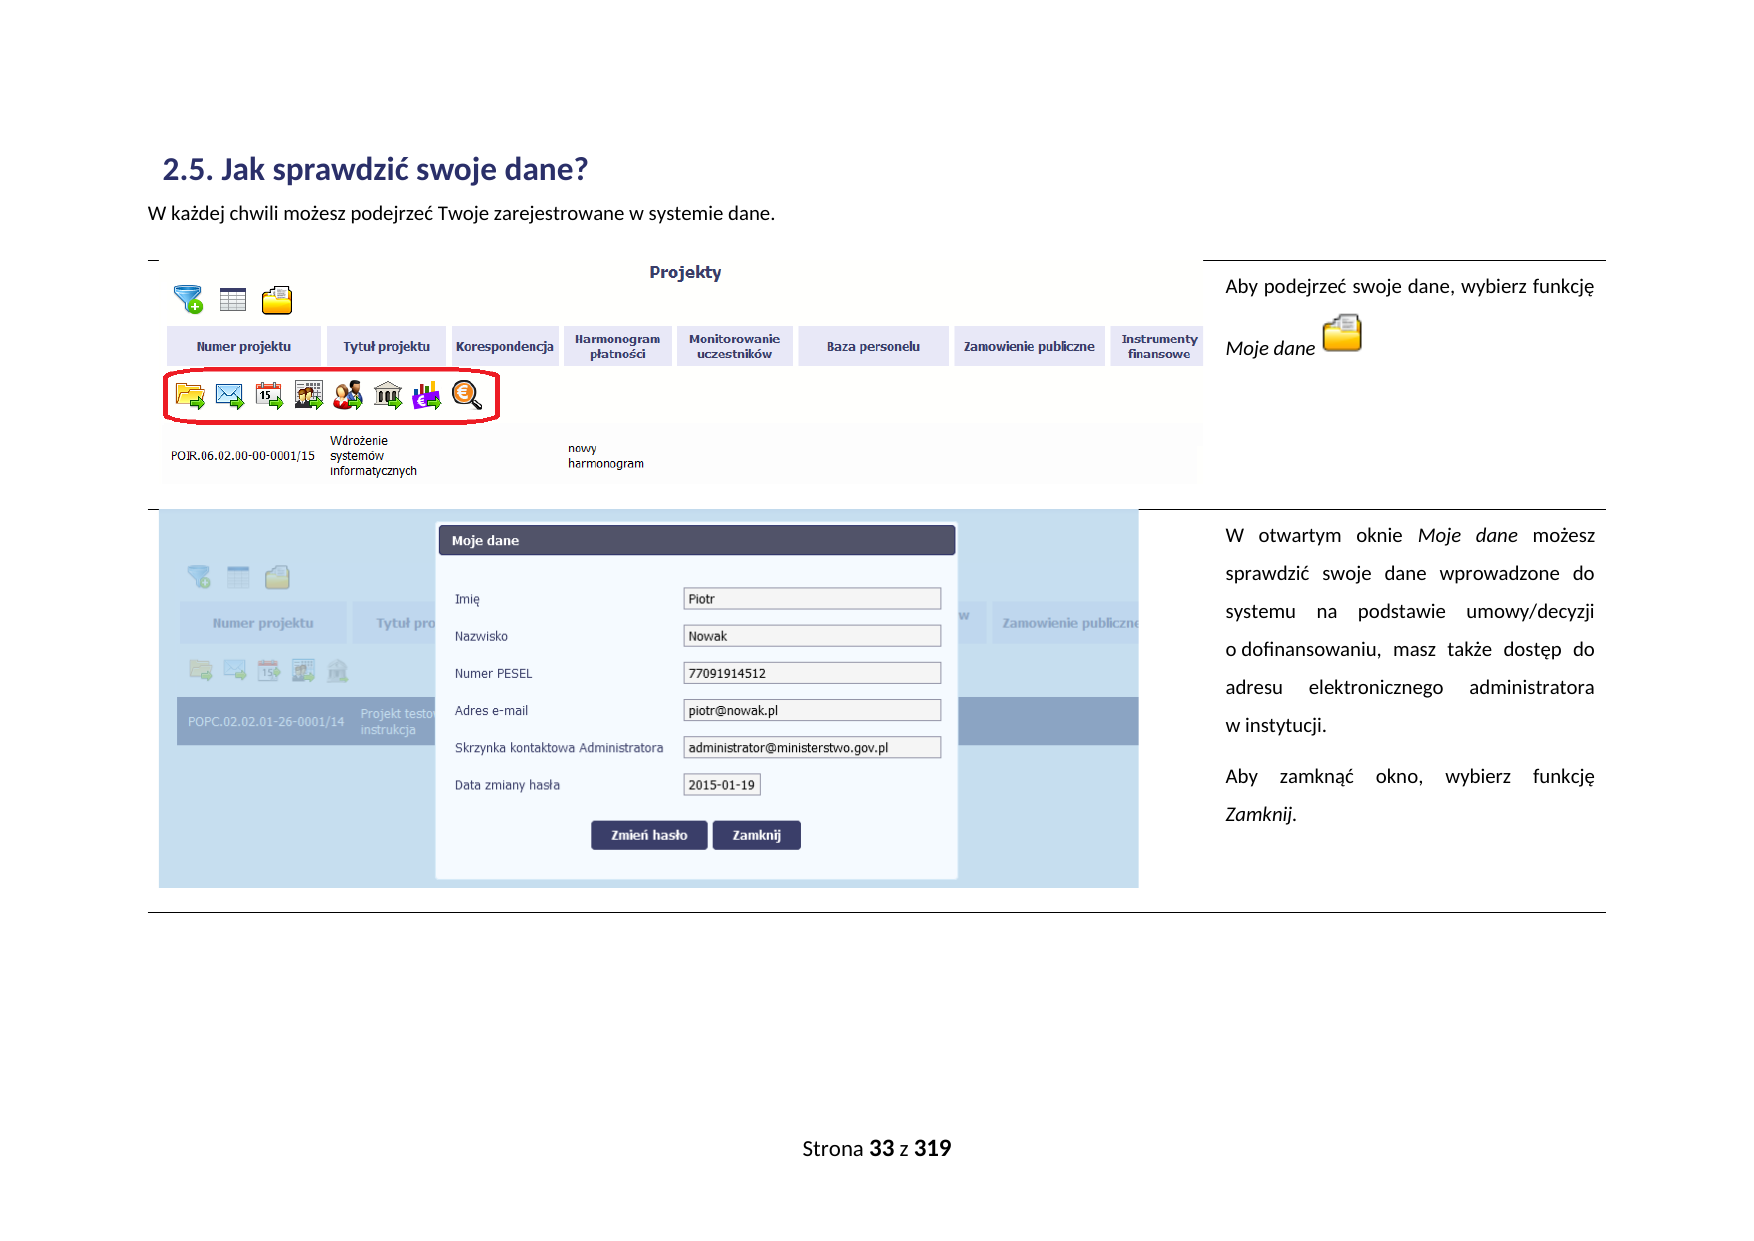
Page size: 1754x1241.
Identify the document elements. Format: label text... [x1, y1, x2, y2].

subtitle Jak sprawdzić swoje dane? [162, 148, 1606, 188]
table_cell W otwartym oknie Moje dane możesz sprawdzić swoje dane wprowadzone do systemu na podstawie umowy/decyzji o dofinansowaniu, masz także dostęp do adresu elektronicznego administratora w instytucji. Aby zamknąć okno, wybierz funkcję Zamknij. [1214, 510, 1606, 912]
table_header [148, 261, 1214, 508]
picture [158, 509, 1139, 888]
picture [158, 260, 1204, 484]
table_header Aby podejrzeć swoje dane, wybierz funkcję Moje dane [1214, 261, 1606, 508]
table_cell [148, 510, 1214, 912]
text W każdej chwili możesz podejrzeć Twoje zarejestrowane w systemie dane. [148, 201, 1606, 226]
picture [1320, 311, 1364, 355]
